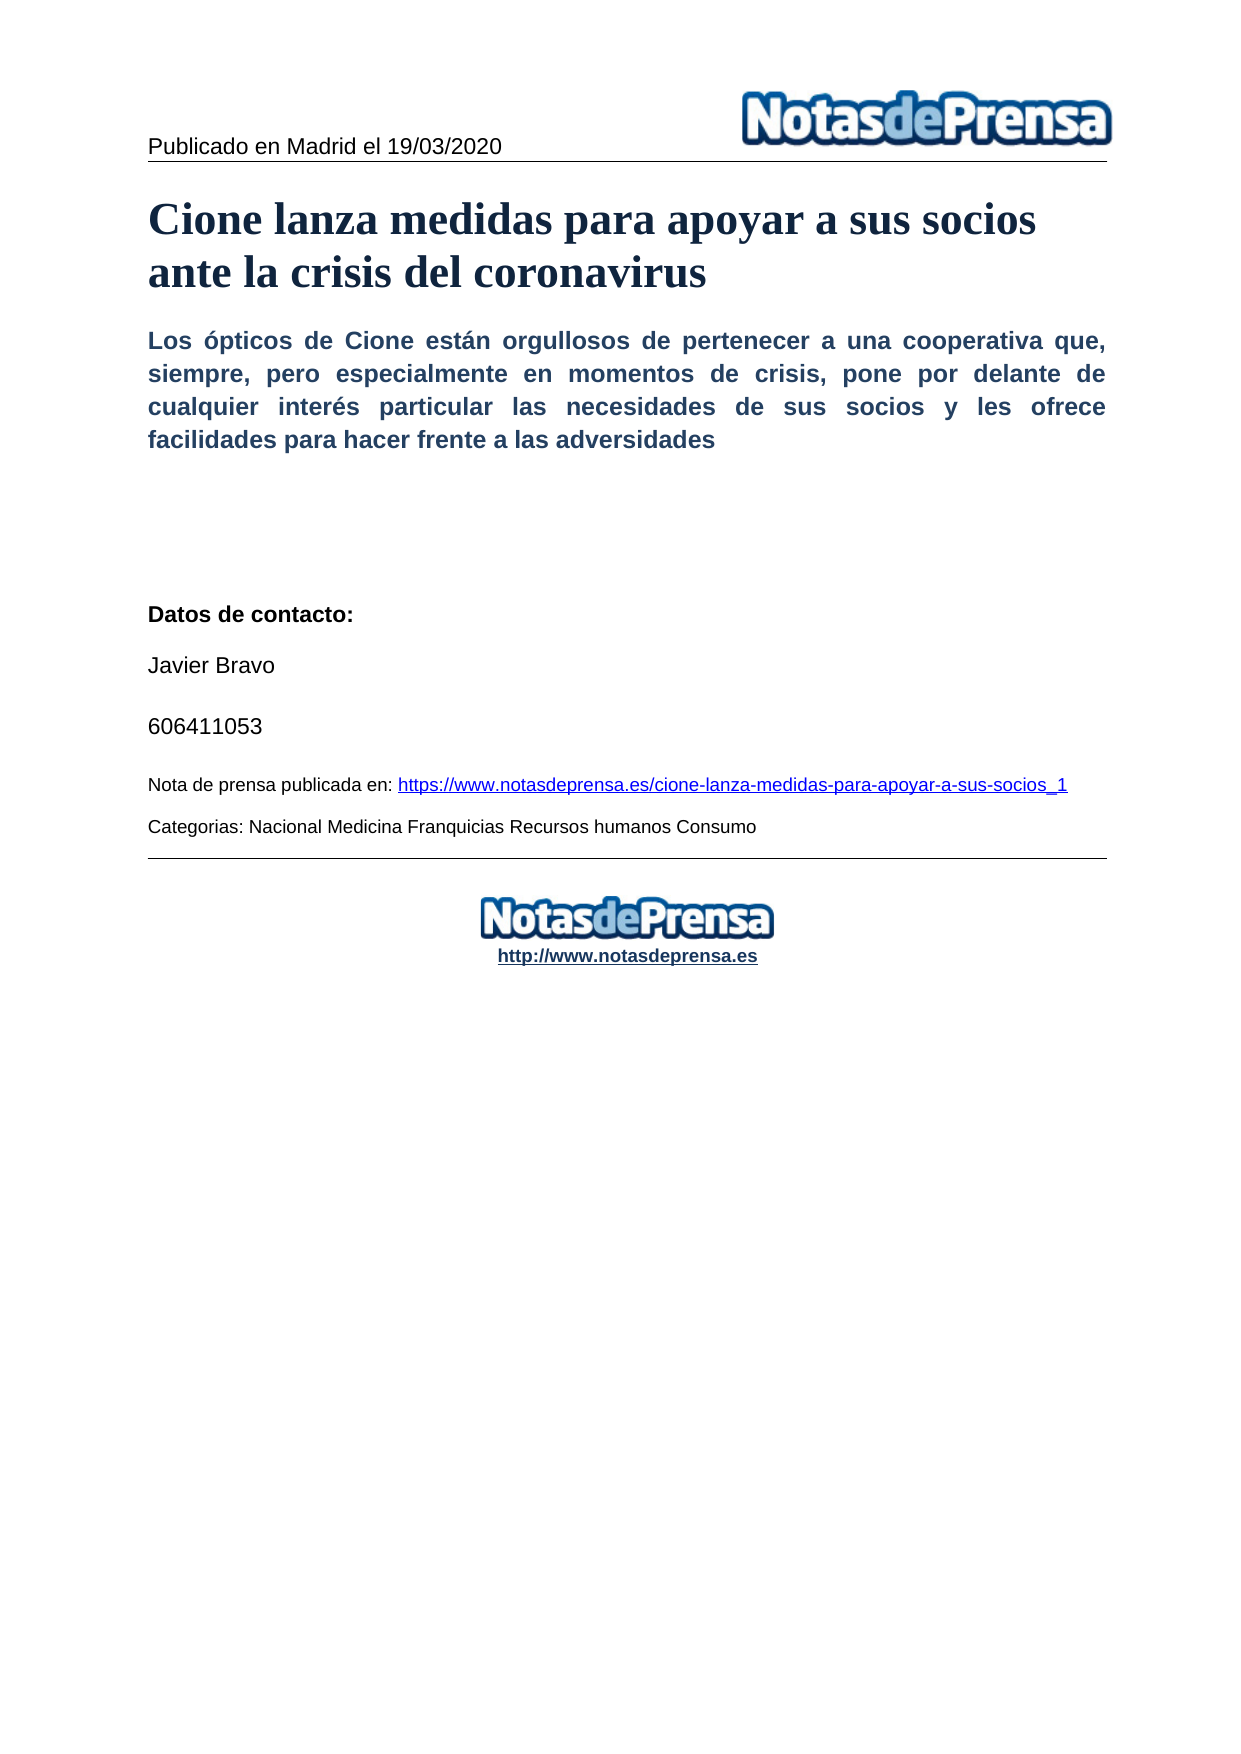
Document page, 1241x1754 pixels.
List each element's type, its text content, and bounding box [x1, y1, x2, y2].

text http://www.notasdeprensa.es [148, 945, 1107, 967]
text Categorias: Nacional Medicina Franquicias Recursos humanos Consumo [148, 816, 1107, 837]
text Javier Bravo [148, 652, 1063, 679]
picture [742, 90, 1113, 148]
text 606411053 [148, 713, 1063, 739]
text Datos de contacto: [148, 601, 1107, 628]
subtitle Cione lanza medidas para apoyar a sus socios ante la crisis del coronavirus [148, 192, 1107, 297]
text Nota de prensa publicada en: https://www.notasdeprensa.es/cione-lanza-medidas-para-apoyar-a-sus-socios_1 [148, 773, 1107, 795]
text Publicado en Madrid el 19/03/2020 [148, 133, 1107, 161]
picture [480, 895, 775, 941]
subtitle Los ópticos de Cione están orgullosos de pertenecer a una cooperativa que, siempre, pero especialmente en momentos de crisis, pone por delante de cualquier interés particular las necesidades de sus socios y les ofrece facilidades para hacer frente a las adversidades [148, 326, 1107, 454]
